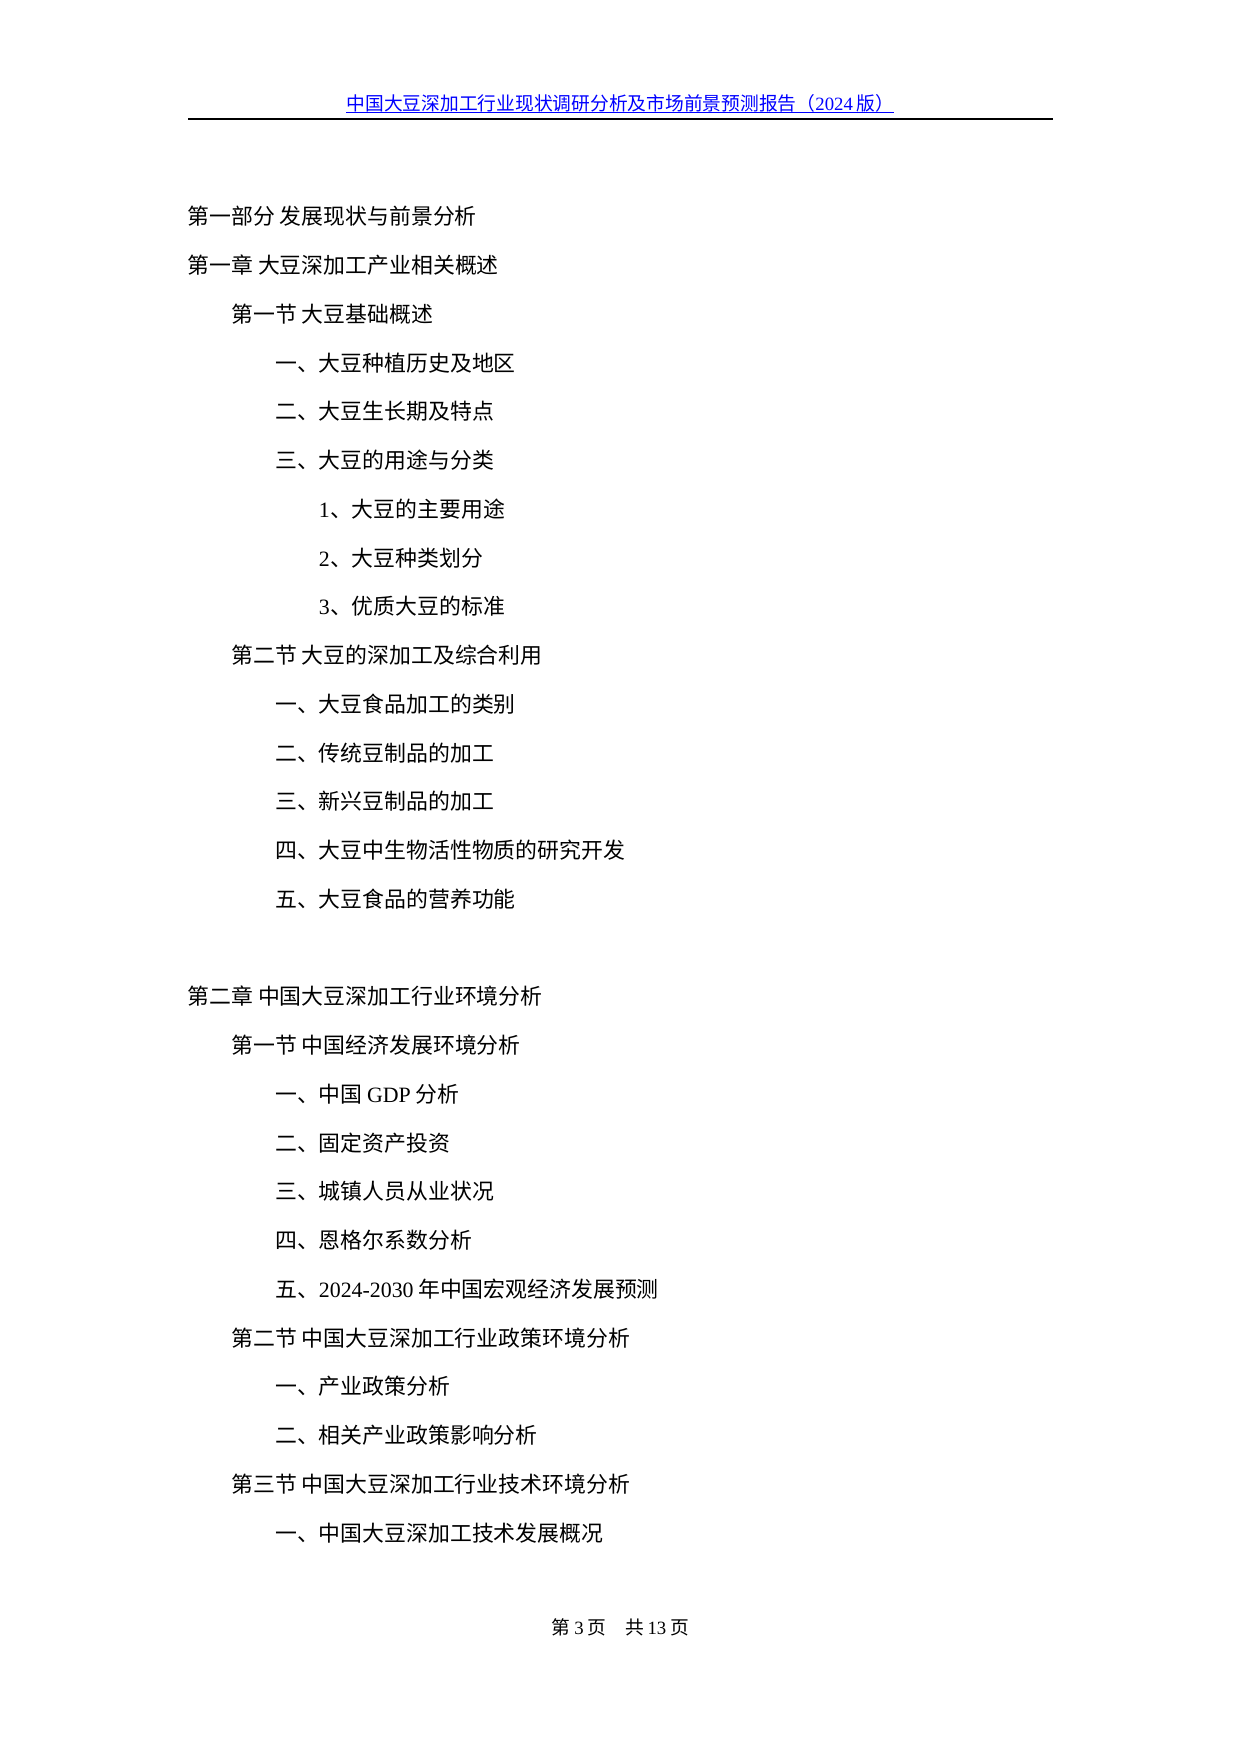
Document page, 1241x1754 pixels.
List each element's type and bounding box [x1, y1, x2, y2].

text [187, 150, 1053, 1548]
